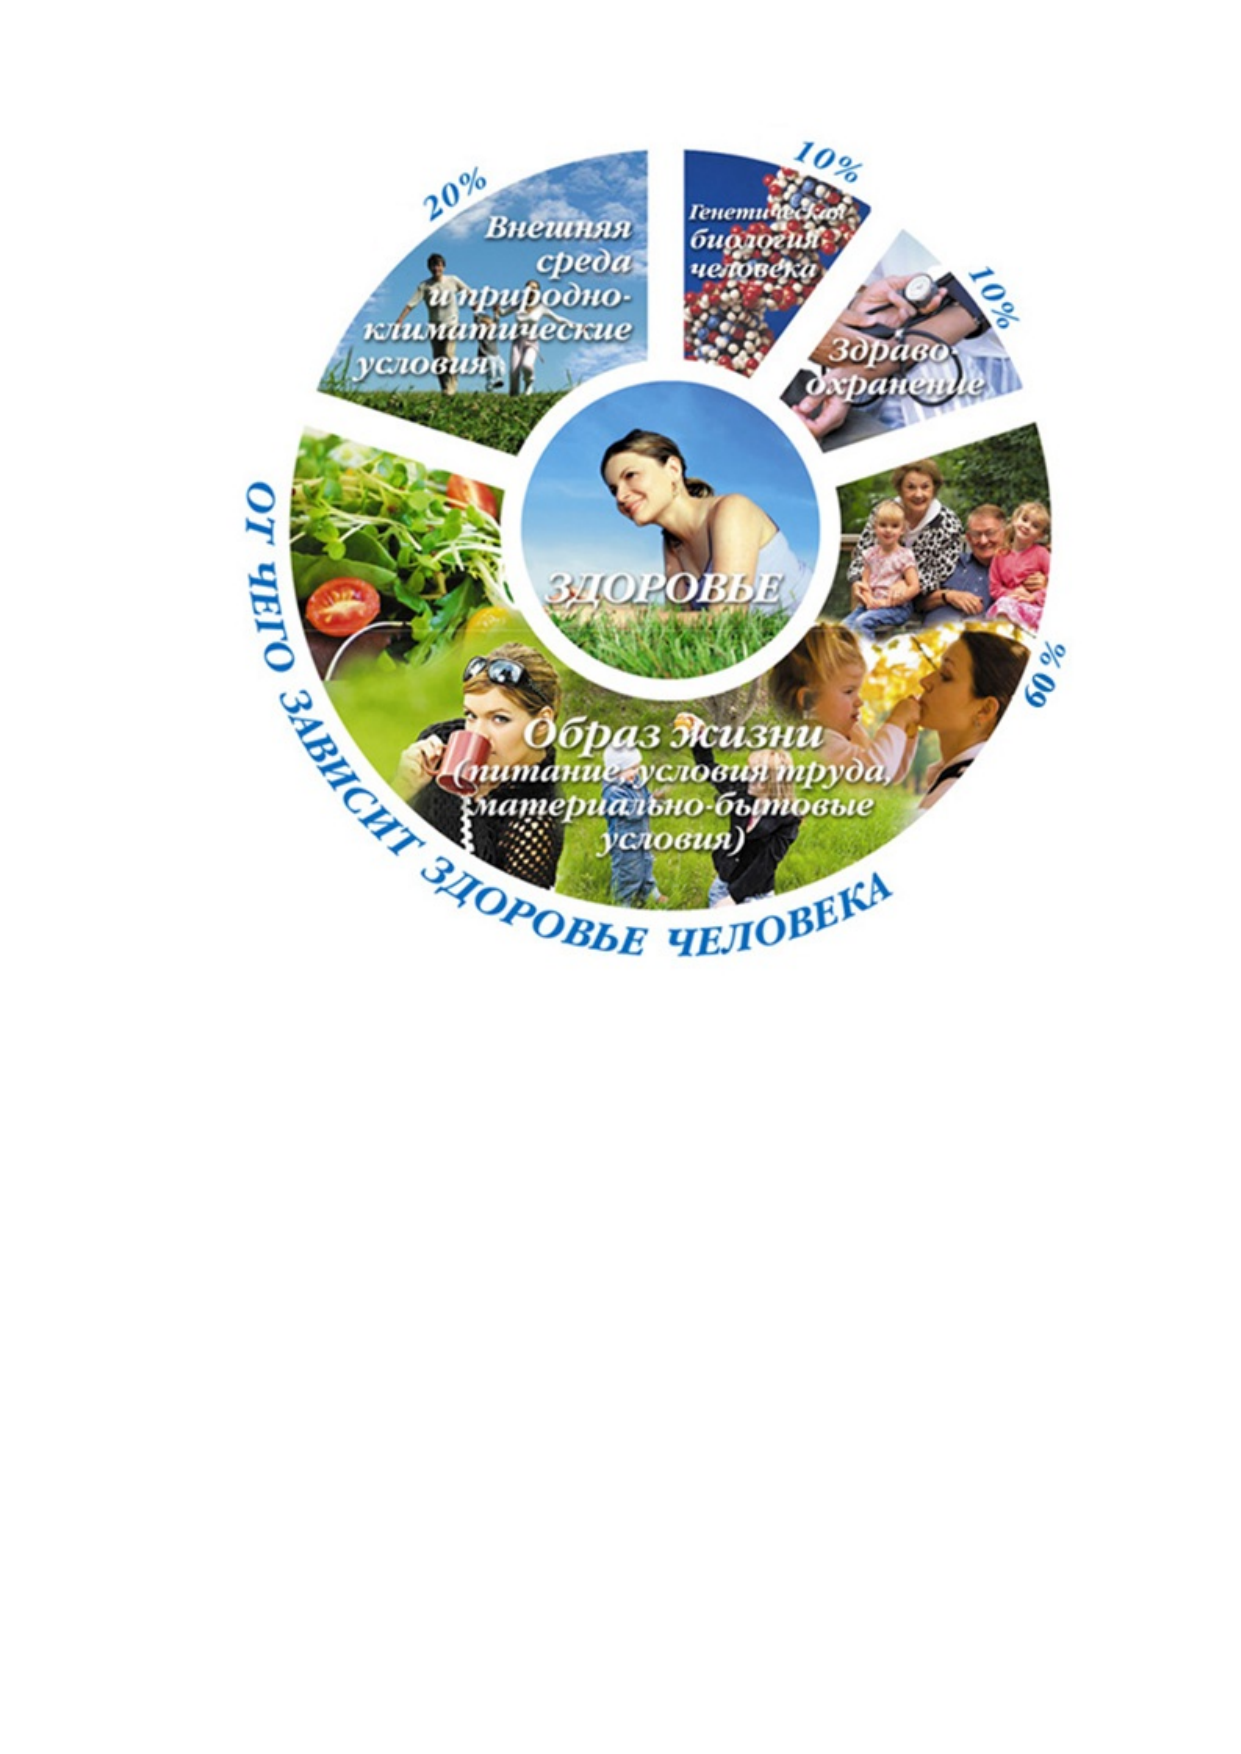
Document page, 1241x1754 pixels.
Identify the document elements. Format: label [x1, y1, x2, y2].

picture [196, 118, 1133, 986]
